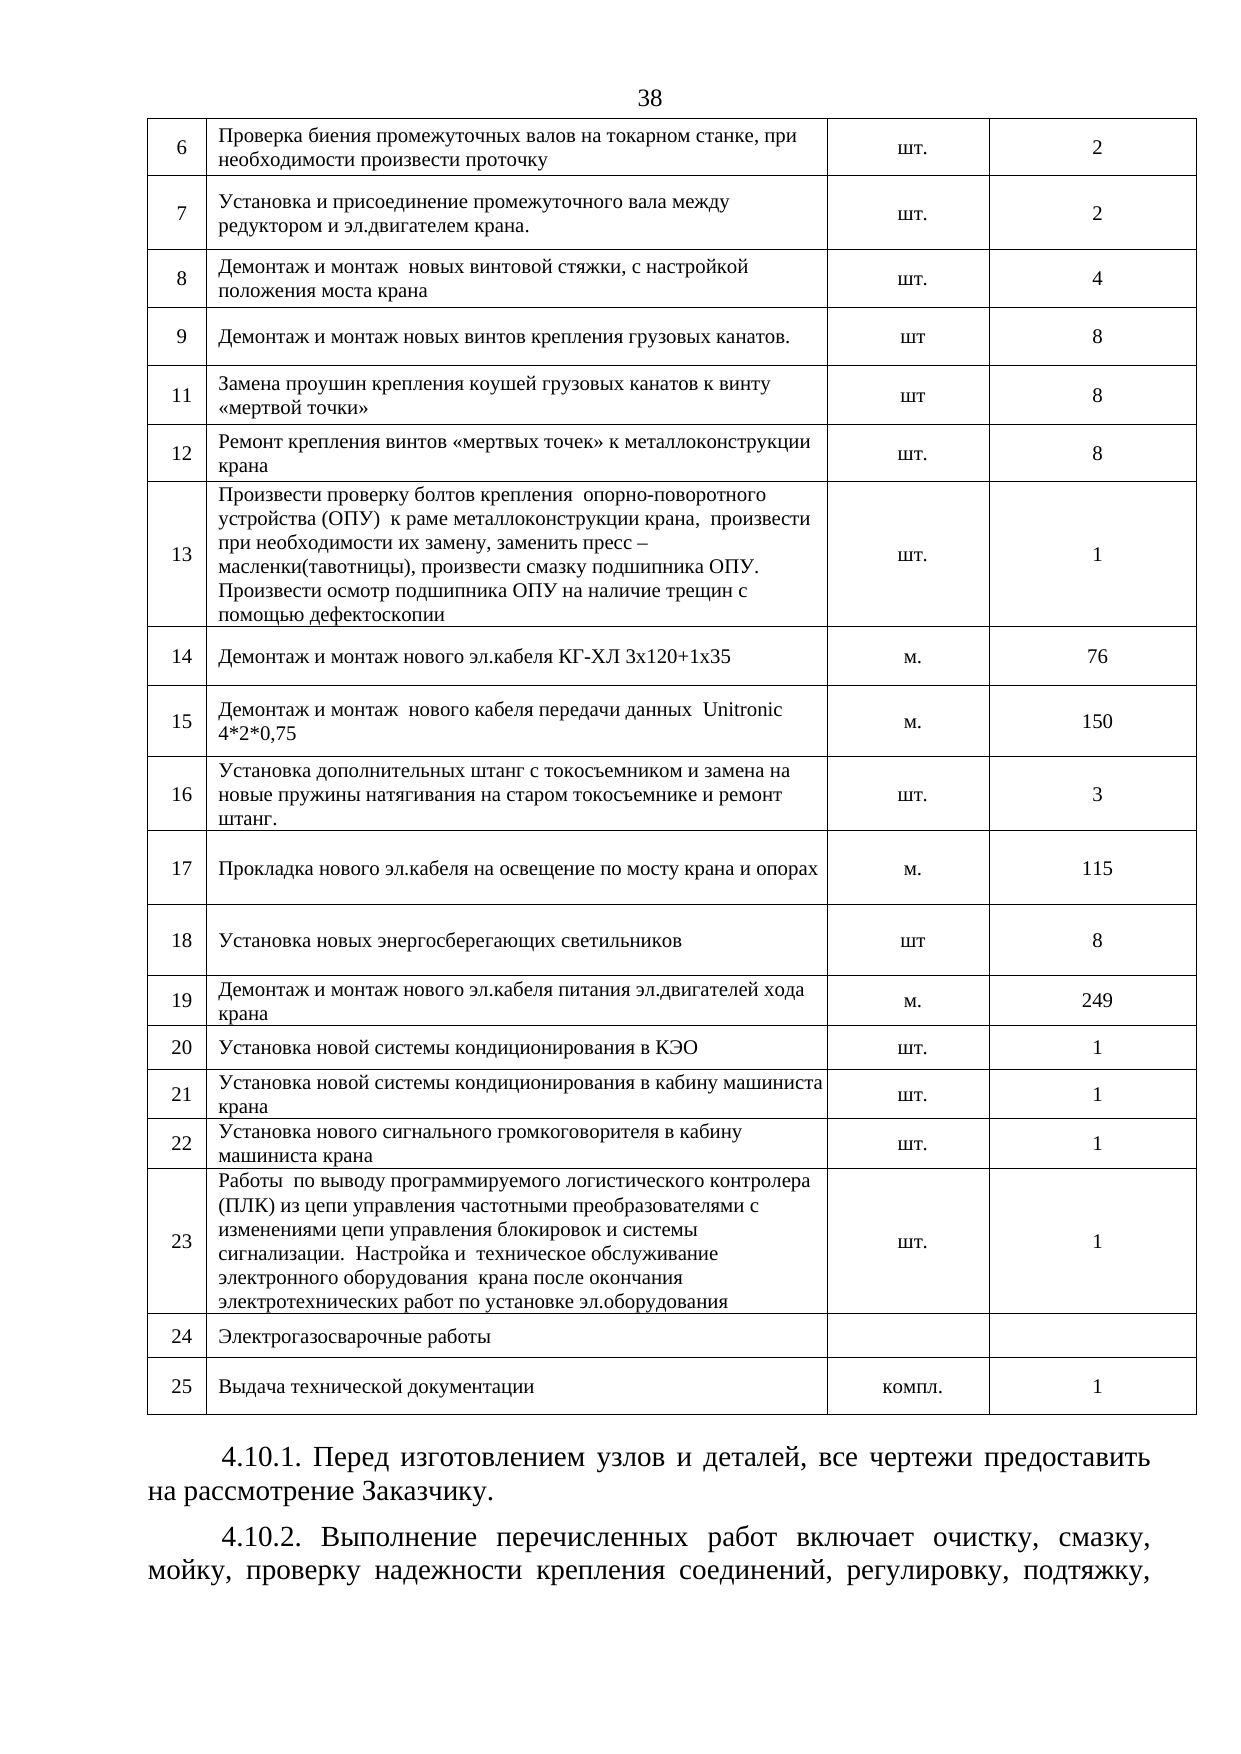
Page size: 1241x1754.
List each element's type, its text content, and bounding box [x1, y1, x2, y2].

table_cell 76 [990, 627, 1196, 685]
table_cell 9 [148, 308, 206, 365]
table_cell 2 [990, 119, 1196, 175]
table_cell шт. [828, 119, 989, 175]
table_cell шт. [828, 1070, 989, 1118]
table_cell Демонтаж и монтаж нового кабеля передачи данных Unitronic 4*2*0,75 [207, 686, 827, 756]
table_cell 11 [148, 366, 206, 424]
table_cell 16 [148, 757, 206, 830]
table_cell 15 [148, 686, 206, 756]
table_cell 12 [148, 425, 206, 481]
table_cell Прокладка нового эл.кабеля на освещение по мосту крана и опорах [207, 831, 827, 904]
table_cell компл. [828, 1358, 989, 1414]
table_cell 8 [148, 250, 206, 307]
table_cell 8 [990, 366, 1196, 424]
table_cell шт [828, 308, 989, 365]
table_cell 7 [148, 176, 206, 249]
table_cell Демонтаж и монтаж нового эл.кабеля питания эл.двигателей хода крана [207, 976, 827, 1024]
table_cell шт. [828, 176, 989, 249]
table_cell шт. [828, 1169, 989, 1313]
table_cell Демонтаж и монтаж нового эл.кабеля КГ-ХЛ 3х120+1х35 [207, 627, 827, 685]
table_cell Замена проушин крепления коушей грузовых канатов к винту «мертвой точки» [207, 366, 827, 424]
table_cell м. [828, 976, 989, 1024]
table_cell Установка новой системы кондиционирования в КЭО [207, 1026, 827, 1069]
table_cell 2 [990, 176, 1196, 249]
table_cell м. [828, 686, 989, 756]
table_cell Работы по выводу программируемого логистического контролера (ПЛК) из цепи управления частотными преобразователями с изменениями цепи управления блокировок и системы сигнализации. Настройка и техническое обслуживание электронного оборудования крана после окончания электротехнических работ по установке эл.оборудования [207, 1169, 827, 1313]
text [148, 1519, 1152, 1586]
table_cell 249 [990, 976, 1196, 1024]
table_cell [828, 1314, 989, 1357]
table_cell 25 [148, 1358, 206, 1414]
table_cell Установка дополнительных штанг с токосъемником и замена на новые пружины натягивания на старом токосъемнике и ремонт штанг. [207, 757, 827, 830]
table_cell Установка нового сигнального громкоговорителя в кабину машиниста крана [207, 1119, 827, 1167]
table_cell 1 [990, 1026, 1196, 1069]
table_cell 13 [148, 482, 206, 626]
table_cell 115 [990, 831, 1196, 904]
table_cell шт [828, 366, 989, 424]
table_cell Проверка биения промежуточных валов на токарном станке, при необходимости произвести проточку [207, 119, 827, 175]
table_cell 22 [148, 1119, 206, 1167]
table_cell 19 [148, 976, 206, 1024]
table_cell 21 [148, 1070, 206, 1118]
table_cell м. [828, 627, 989, 685]
table_cell 3 [990, 757, 1196, 830]
table_cell 1 [990, 1358, 1196, 1414]
table_cell Ремонт крепления винтов «мертвых точек» к металлоконструкции крана [207, 425, 827, 481]
table_cell шт. [828, 1026, 989, 1069]
table_cell 150 [990, 686, 1196, 756]
text 4.10.1. Перед изготовлением узлов и деталей, все чертежи предоставить на рассмотрение Заказчику. [148, 1439, 1152, 1506]
table_cell 1 [990, 1070, 1196, 1118]
table_cell шт. [828, 757, 989, 830]
table_cell 23 [148, 1169, 206, 1313]
table_cell Установка новой системы кондиционирования в кабину машиниста крана [207, 1070, 827, 1118]
table_cell шт. [828, 425, 989, 481]
table_cell 20 [148, 1026, 206, 1069]
table_cell 17 [148, 831, 206, 904]
table_cell 4 [990, 250, 1196, 307]
table_cell Демонтаж и монтаж новых винтовой стяжки, с настройкой положения моста крана [207, 250, 827, 307]
table_cell Электрогазосварочные работы [207, 1314, 827, 1357]
table_cell шт [828, 905, 989, 975]
table_cell 18 [148, 905, 206, 975]
table_cell 14 [148, 627, 206, 685]
table_cell Выдача технической документации [207, 1358, 827, 1414]
table_cell шт. [828, 1119, 989, 1167]
table_cell 6 [148, 119, 206, 175]
table_cell Установка и присоединение промежуточного вала между редуктором и эл.двигателем крана. [207, 176, 827, 249]
table_cell шт. [828, 482, 989, 626]
table_cell 1 [990, 1169, 1196, 1313]
table_cell 8 [990, 308, 1196, 365]
table_cell шт. [828, 250, 989, 307]
table_cell 1 [990, 1119, 1196, 1167]
table_cell [990, 1314, 1196, 1357]
table_cell Произвести проверку болтов крепления опорно-поворотного устройства (ОПУ) к раме металлоконструкции крана, произвести при необходимости их замену, заменить пресс –масленки(тавотницы), произвести смазку подшипника ОПУ. Произвести осмотр подшипника ОПУ на наличие трещин с помощью дефектоскопии [207, 482, 827, 626]
table_cell 1 [990, 482, 1196, 626]
table_cell Демонтаж и монтаж новых винтов крепления грузовых канатов. [207, 308, 827, 365]
table_cell м. [828, 831, 989, 904]
table_cell 8 [990, 425, 1196, 481]
table_cell 24 [148, 1314, 206, 1357]
table_cell 8 [990, 905, 1196, 975]
table_cell Установка новых энергосберегающих светильников [207, 905, 827, 975]
